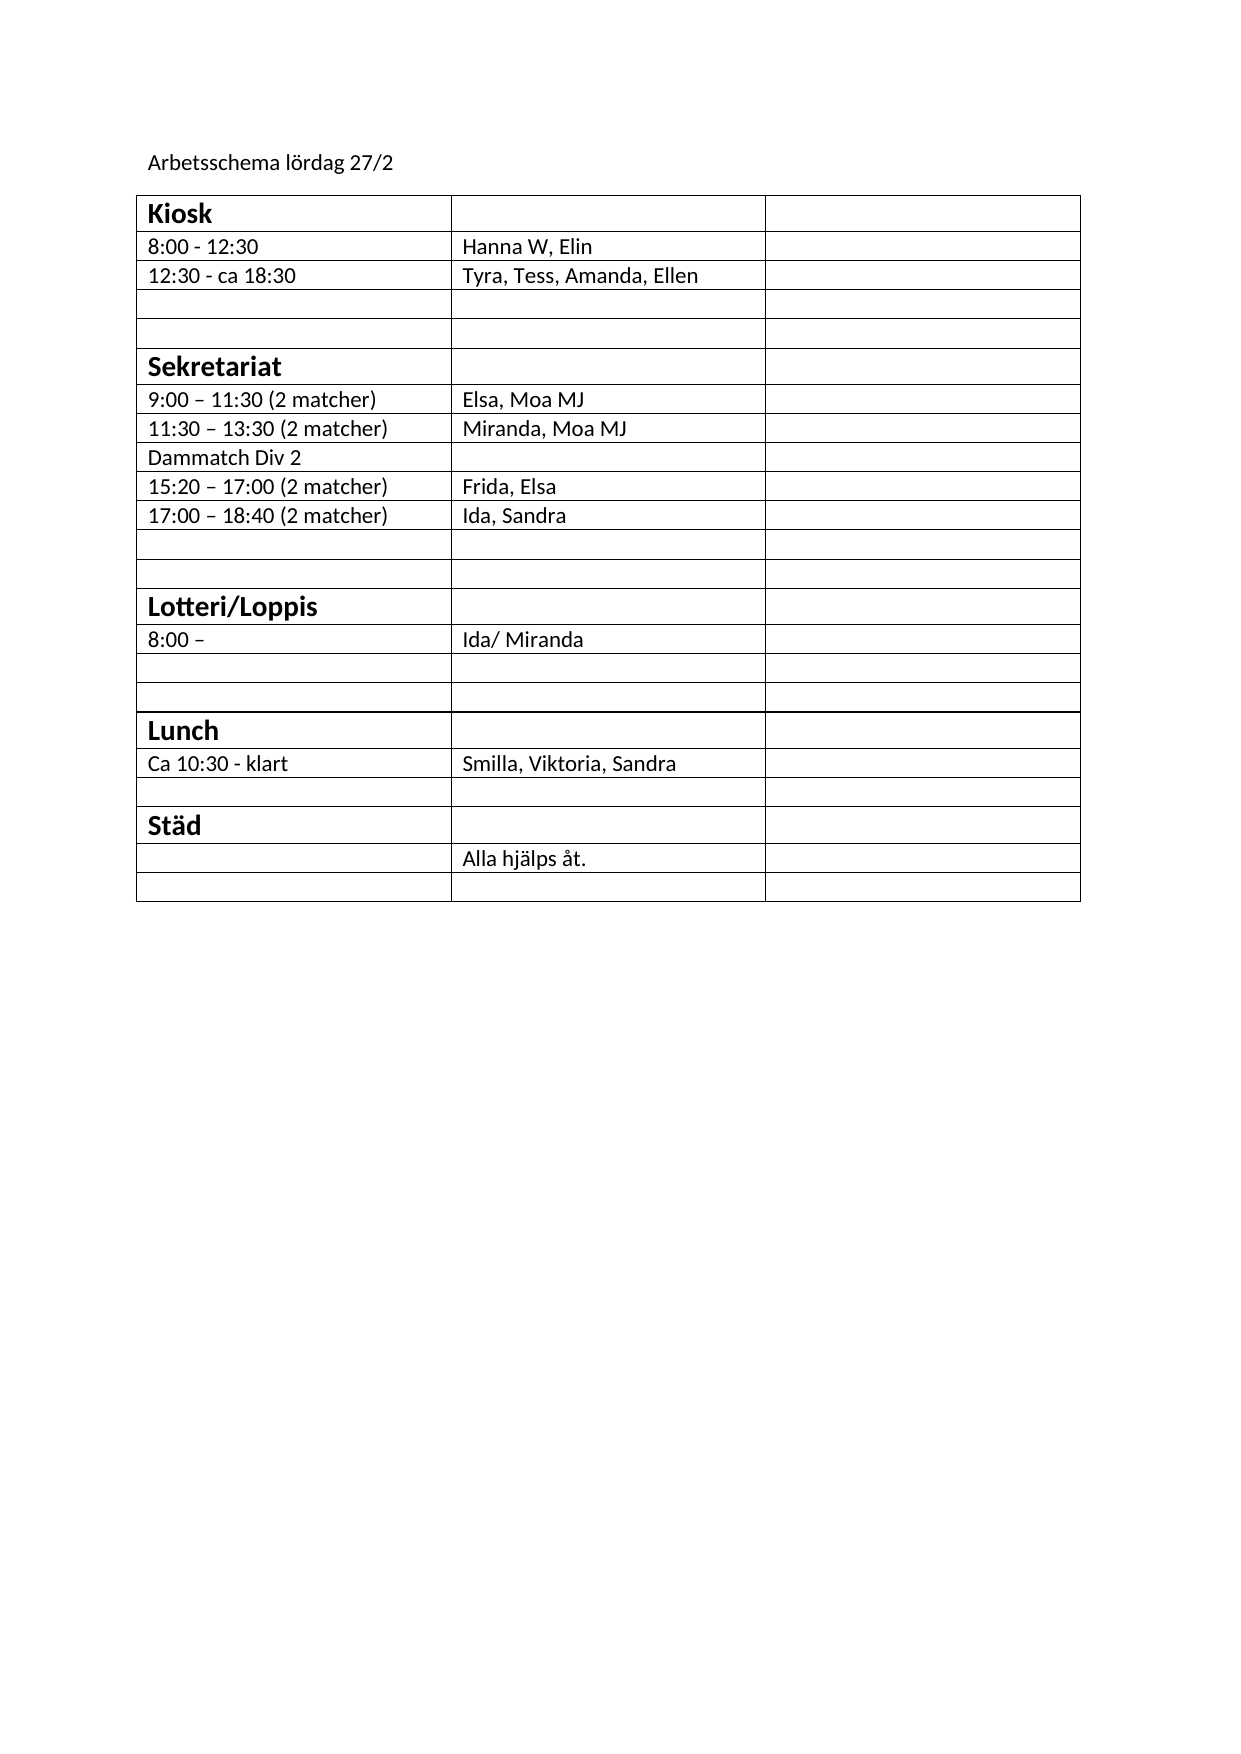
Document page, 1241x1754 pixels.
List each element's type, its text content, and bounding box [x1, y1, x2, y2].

table_cell [766, 501, 1080, 529]
table_cell [766, 349, 1080, 384]
table_cell Elsa, Moa MJ [452, 385, 765, 413]
table_cell [452, 873, 765, 901]
table_cell [137, 290, 451, 318]
table_cell 11:30 – 13:30 (2 matcher) [137, 414, 451, 442]
table_cell Städ [137, 807, 451, 843]
table_cell [766, 232, 1080, 260]
table_cell [452, 683, 765, 711]
table_cell Frida, Elsa [452, 472, 765, 500]
table_cell [137, 319, 451, 347]
table_header [766, 196, 1080, 231]
table_cell [766, 290, 1080, 318]
table_cell [766, 261, 1080, 289]
table_cell Ida/ Miranda [452, 625, 765, 653]
table_cell [766, 873, 1080, 901]
table_cell Sekretariat [137, 349, 451, 384]
table_cell [766, 683, 1080, 711]
table_cell [452, 560, 765, 587]
text Arbetsschema lördag 27/2 [148, 148, 1093, 176]
table_cell [137, 778, 451, 806]
table_cell [452, 443, 765, 471]
table_cell [137, 844, 451, 872]
table_cell Tyra, Tess, Amanda, Ellen [452, 261, 765, 289]
table_cell 8:00 - 12:30 [137, 232, 451, 260]
table_cell [766, 713, 1080, 748]
table_cell Ida, Sandra [452, 501, 765, 529]
table_cell [766, 749, 1080, 777]
table_cell 12:30 - ca 18:30 [137, 261, 451, 289]
table_cell [452, 319, 765, 347]
table_cell Dammatch Div 2 [137, 443, 451, 471]
table_cell [452, 778, 765, 806]
table_cell Miranda, Moa MJ [452, 414, 765, 442]
table_cell [766, 625, 1080, 653]
table_cell Lotteri/Loppis [137, 589, 451, 624]
table_cell [452, 654, 765, 682]
table_cell Lunch [137, 713, 451, 748]
table_cell [766, 560, 1080, 587]
table_cell [452, 589, 765, 624]
table_cell [452, 349, 765, 384]
table_cell [766, 443, 1080, 471]
table_cell [766, 472, 1080, 500]
table_header Kiosk [137, 196, 451, 231]
table_cell [766, 589, 1080, 624]
table_cell Alla hjälps åt. [452, 844, 765, 872]
table_cell Hanna W, Elin [452, 232, 765, 260]
table_cell [137, 560, 451, 587]
table_header [452, 196, 765, 231]
table_cell [766, 385, 1080, 413]
table_cell Smilla, Viktoria, Sandra [452, 749, 765, 777]
table_cell [137, 654, 451, 682]
table_cell [452, 807, 765, 843]
table_cell [766, 778, 1080, 806]
table_cell [137, 530, 451, 558]
table_cell 15:20 – 17:00 (2 matcher) [137, 472, 451, 500]
table_cell 17:00 – 18:40 (2 matcher) [137, 501, 451, 529]
table_cell [452, 530, 765, 558]
table_cell Ca 10:30 - klart [137, 749, 451, 777]
table_cell [452, 713, 765, 748]
table_cell [766, 844, 1080, 872]
table_cell [766, 414, 1080, 442]
table_cell [452, 290, 765, 318]
table_cell [766, 807, 1080, 843]
table_cell [766, 319, 1080, 347]
table_cell 8:00 – [137, 625, 451, 653]
table_cell [137, 683, 451, 711]
table_cell [137, 873, 451, 901]
table_cell 9:00 – 11:30 (2 matcher) [137, 385, 451, 413]
table_cell [766, 530, 1080, 558]
table_cell [766, 654, 1080, 682]
